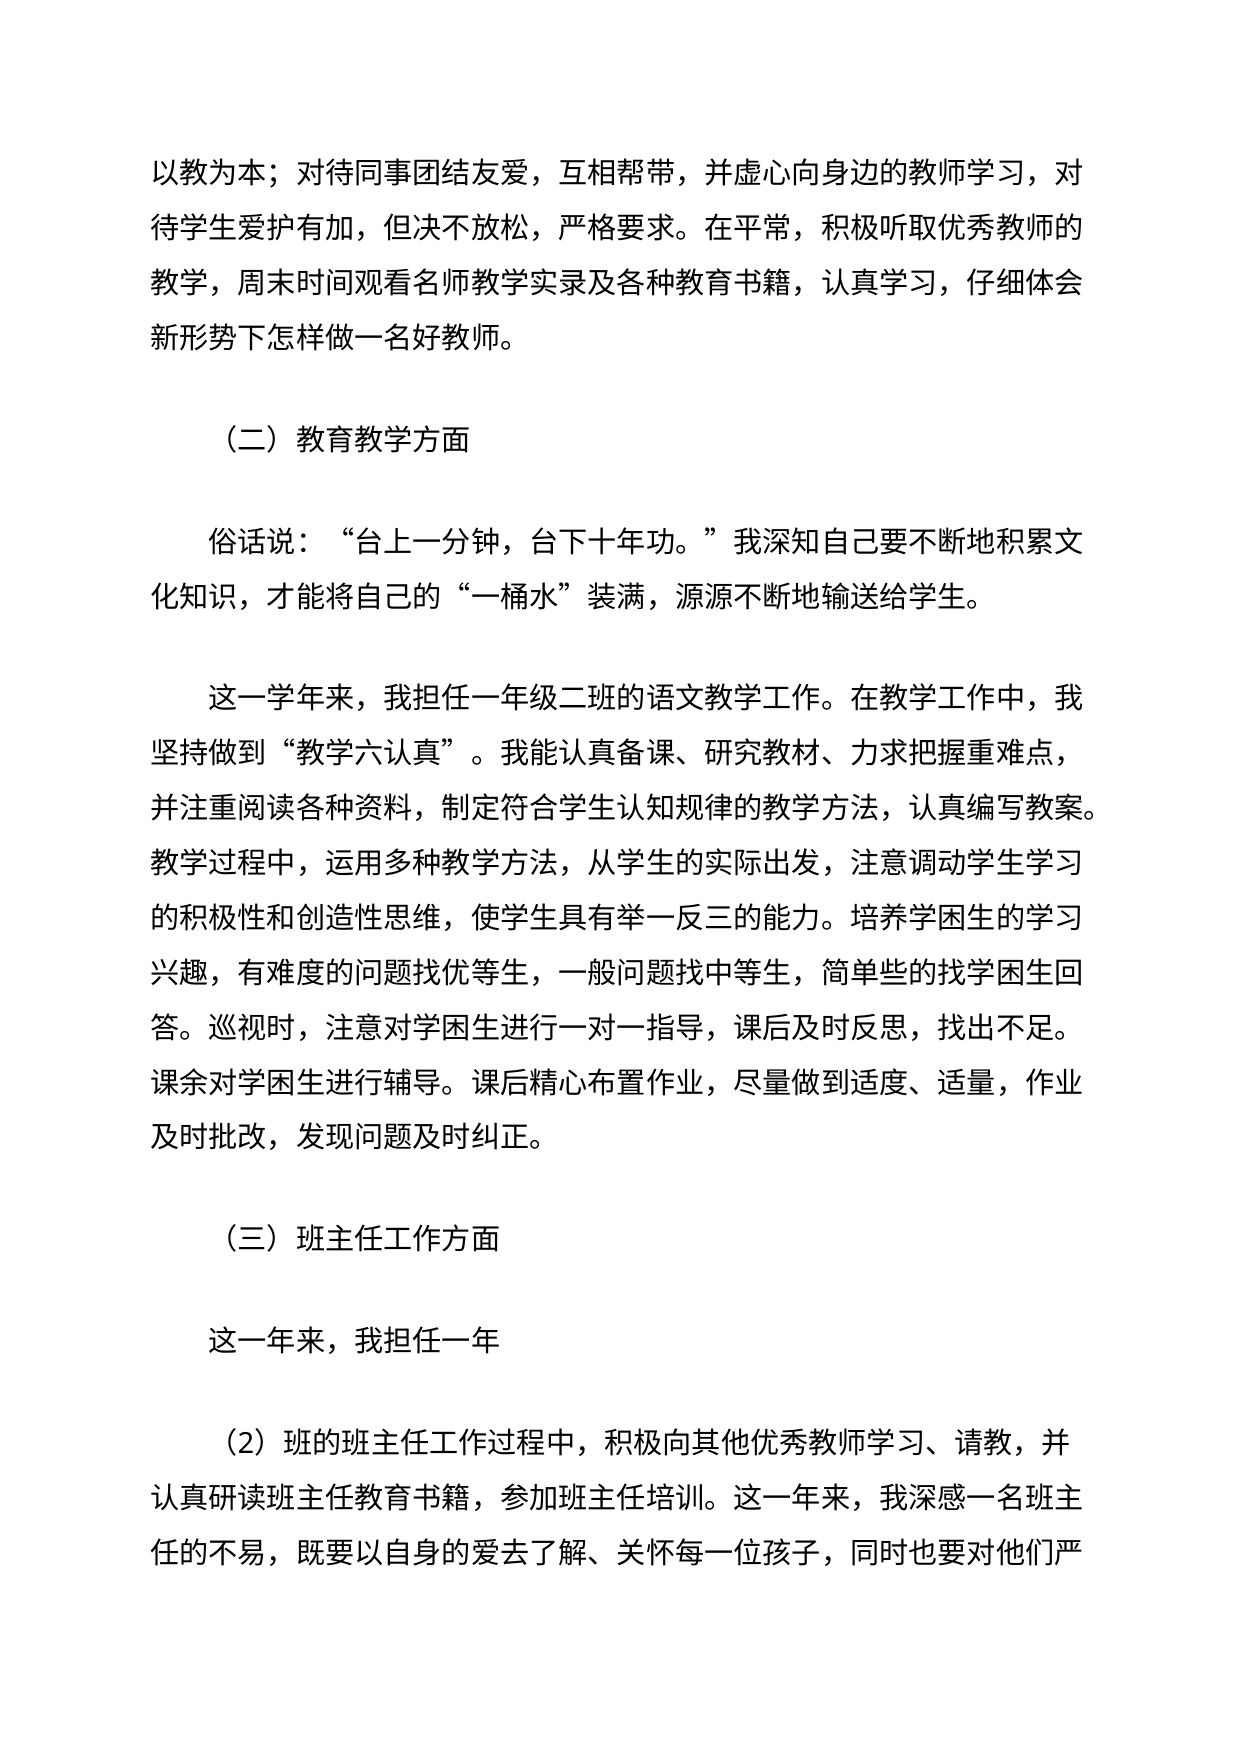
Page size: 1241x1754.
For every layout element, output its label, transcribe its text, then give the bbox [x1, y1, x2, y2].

text 俗话说：“台上一分钟，台下十年功。”我深知自己要不断地积累文化知识，才能将自己的“一桶水”装满，源源不断地输送给学生。 [150, 518, 1090, 615]
text （二）教育教学方面 [150, 416, 1090, 459]
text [150, 1419, 1090, 1572]
text 这一年来，我担任一年 [150, 1318, 1090, 1360]
text （三）班主任工作方面 [150, 1216, 1090, 1258]
text 这一学年来，我担任一年级二班的语文教学工作。在教学工作中，我坚持做到“教学六认真”。我能认真备课、研究教材、力求把握重难点，并注重阅读各种资料，制定符合学生认知规律的教学方法，认真编写教案。教学过程中，运用多种教学方法，从学生的实际出发，注意调动学生学习的积极性和创造性思维，使学生具有举一反三的能力。培养学困生的学习兴趣，有难度的问题找优等生，一般问题找中等生，简单些的找学困生回答。巡视时，注意对学困生进行一对一指导，课后及时反思，找出不足。课余对学困生进行辅导。课后精心布置作业，尽量做到适度、适量，作业及时批改，发现问题及时纠正。 [150, 675, 1090, 1156]
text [150, 150, 1090, 357]
